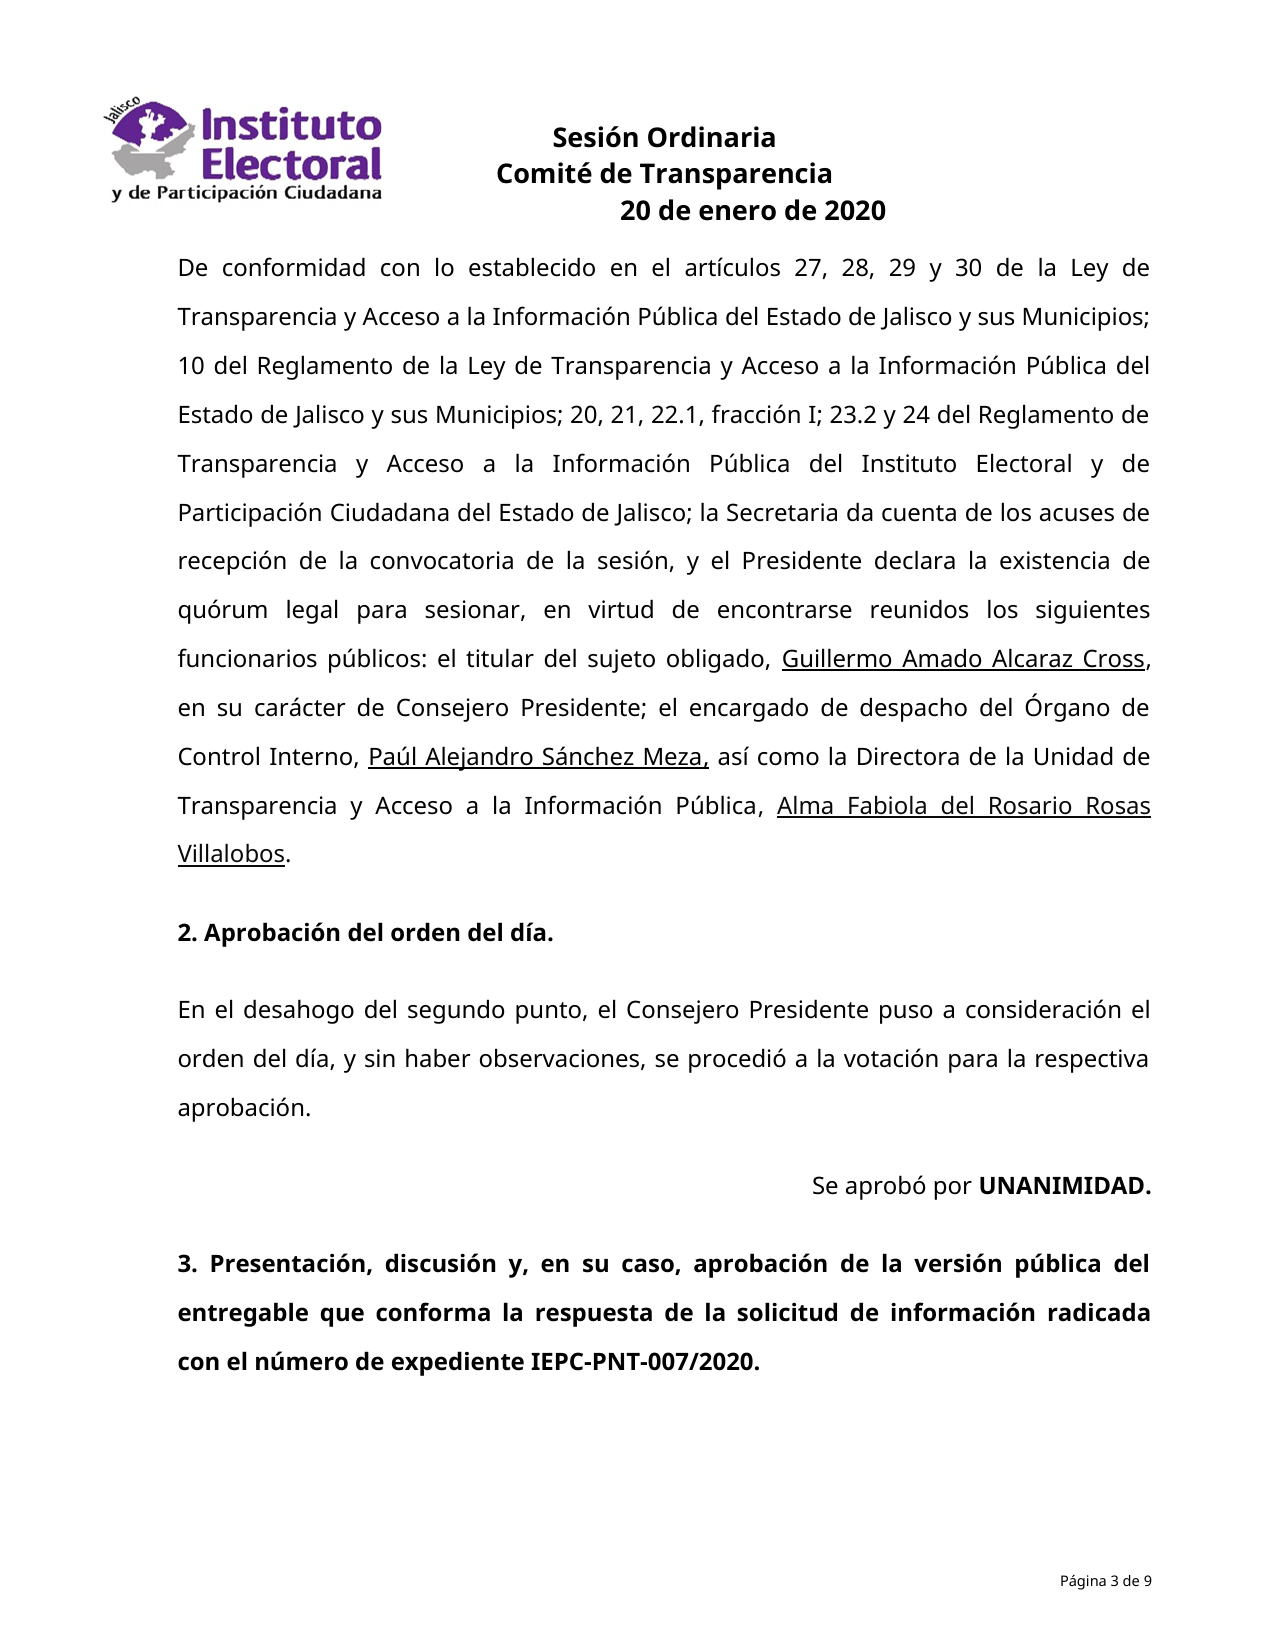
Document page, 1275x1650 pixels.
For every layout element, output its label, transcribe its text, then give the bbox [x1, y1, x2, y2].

text En el desahogo del segundo punto, el Consejero Presidente puso a consideración el orden del día, y sin haber observaciones, se procedió a la votación para la respectiva aprobación. [177, 993, 1152, 1124]
text 2. Aprobación del orden del día. [177, 915, 1152, 948]
picture [59, 64, 422, 233]
text Se aprobó por UNANIMIDAD. [177, 1169, 1152, 1202]
text 3. Presentación, discusión y, en su caso, aprobación de la versión pública del entregable que conforma la respuesta de la solicitud de información radicada con el número de expediente IEPC-PNT-007/2020. [177, 1247, 1152, 1377]
subtitle De conformidad con lo establecido en el artículos 27, 28, 29 y 30 de la Ley de Transparencia y Acceso a la Información Pública del Estado de Jalisco y sus Municipios; 10 del Reglamento de la Ley de Transparencia y Acceso a la Información Pública del Estado de Jalisco y sus Municipios; 20, 21, 22.1, fracción I; 23.2 y 24 del Reglamento de Transparencia y Acceso a la Información Pública del Instituto Electoral y de Participación Ciudadana del Estado de Jalisco; la Secretaria da cuenta de los acuses de recepción de la convocatoria de la sesión, y el Presidente declara la existencia de quórum legal para sesionar, en virtud de encontrarse reunidos los siguientes funcionarios públicos: el titular del sujeto obligado, Guillermo Amado Alcaraz Cross, en su carácter de Consejero Presidente; el encargado de despacho del Órgano de Control Interno, Paúl Alejandro Sánchez Meza, así como la Directora de la Unidad de Transparencia y Acceso a la Información Pública, Alma Fabiola del Rosario Rosas Villalobos. [177, 251, 1152, 870]
